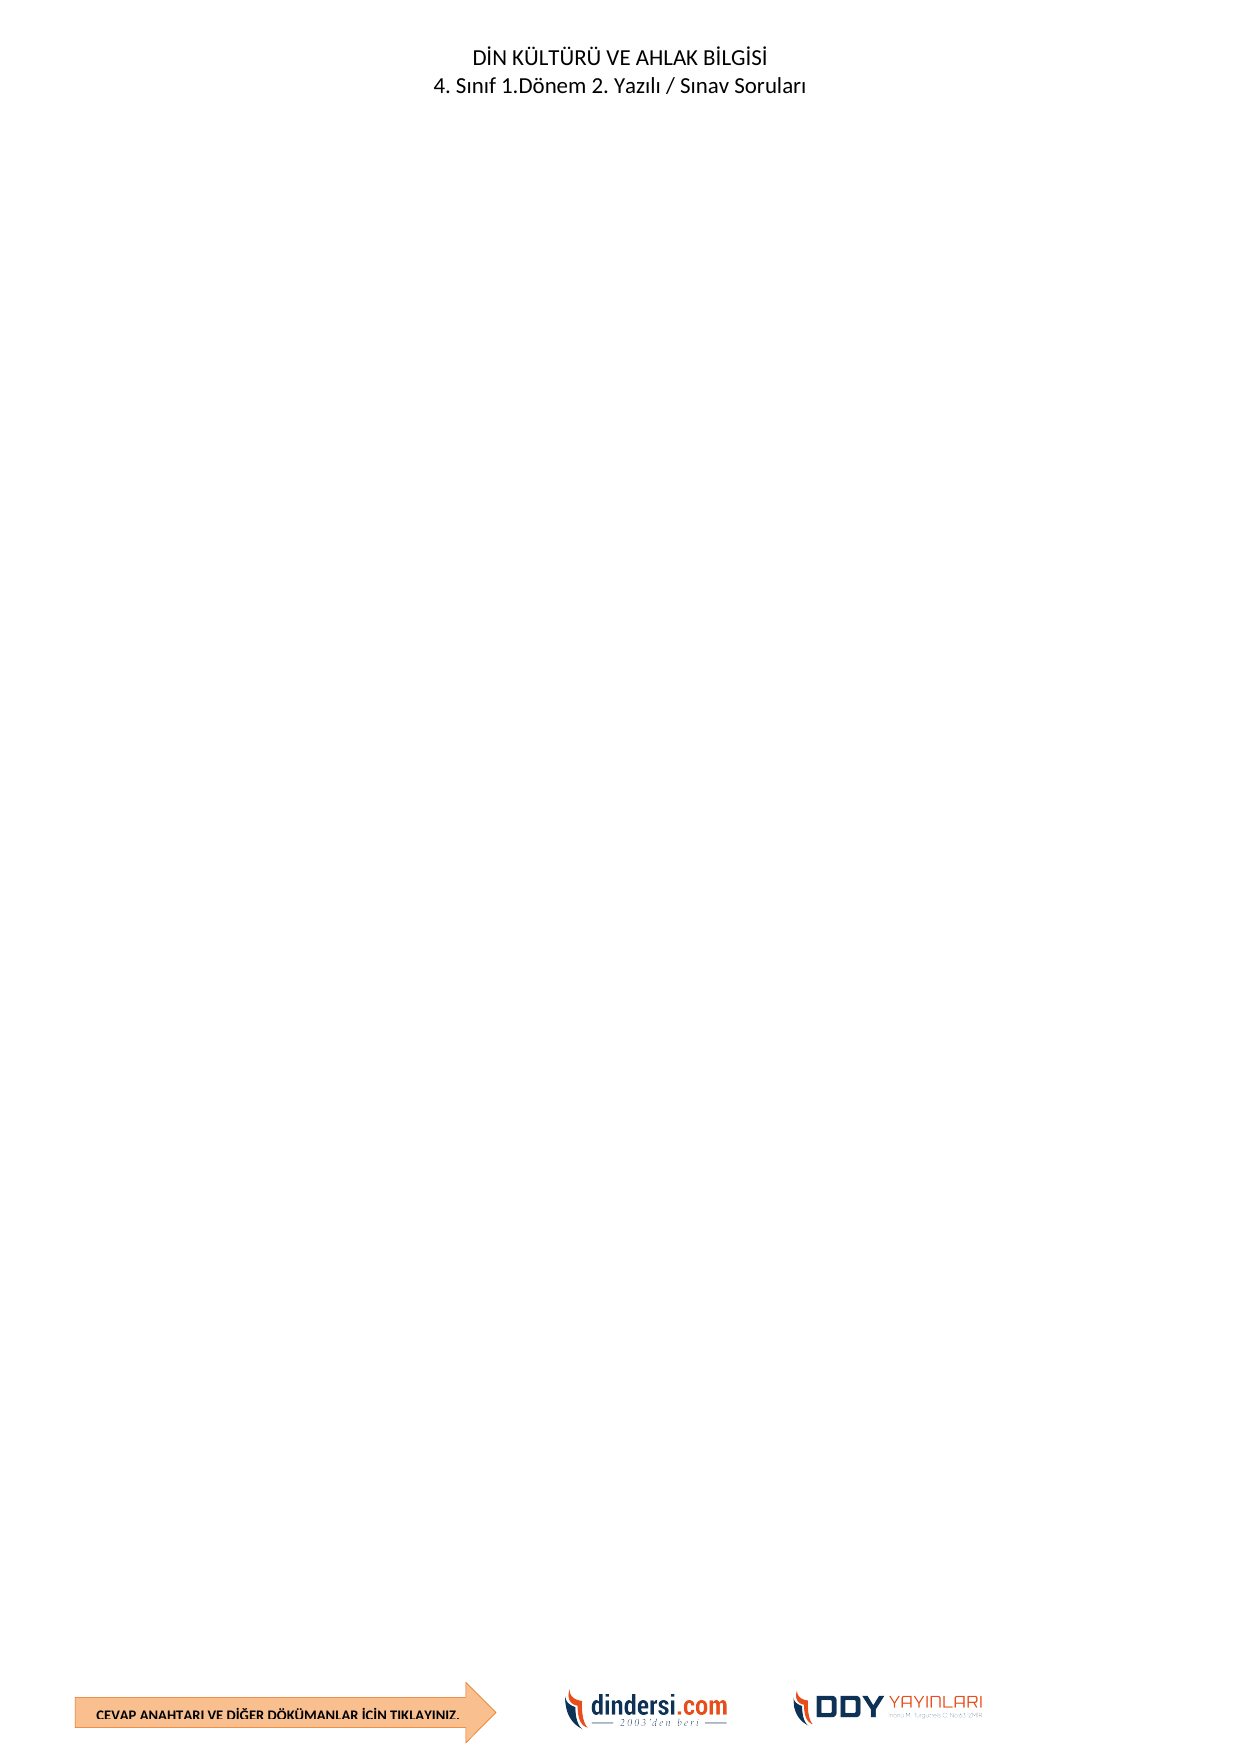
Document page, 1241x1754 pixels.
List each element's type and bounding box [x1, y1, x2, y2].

picture [565, 1688, 728, 1730]
picture [793, 1689, 983, 1727]
